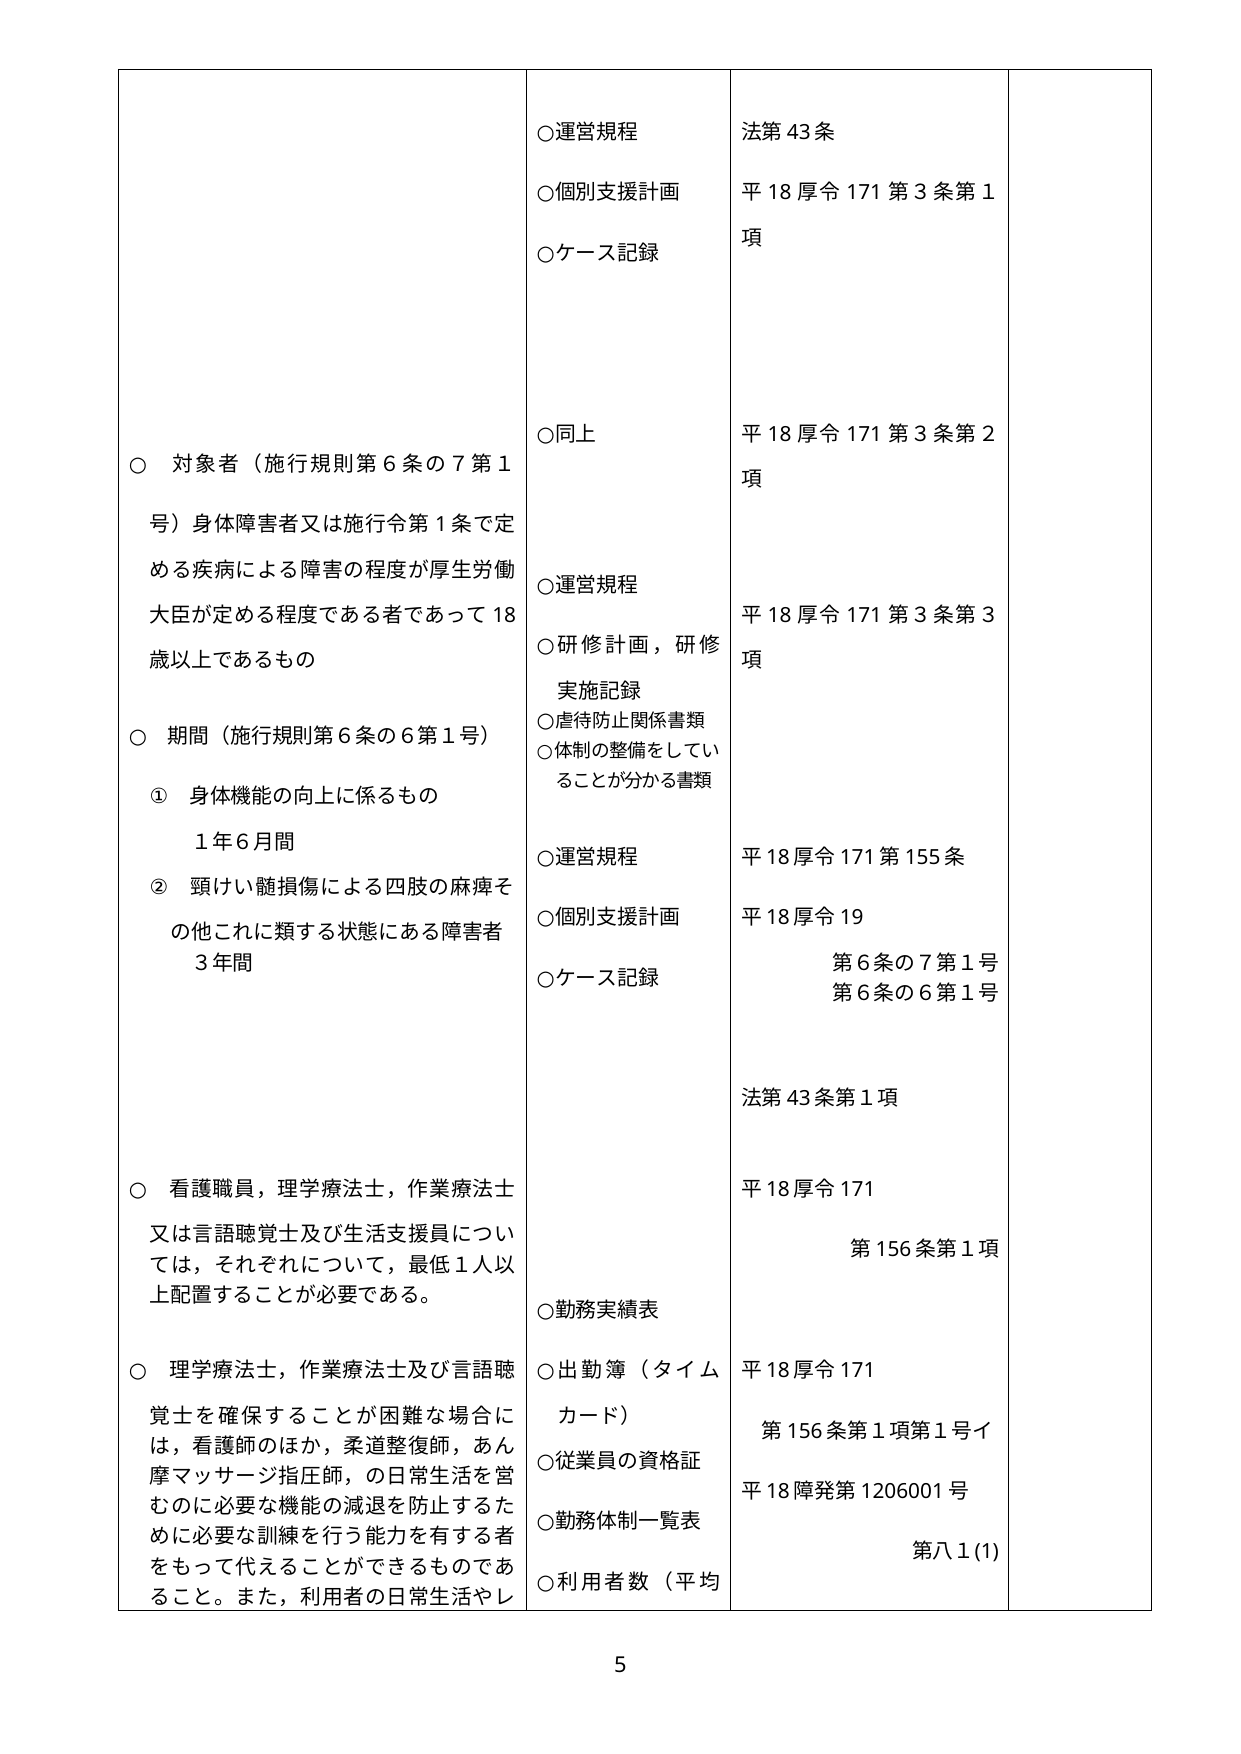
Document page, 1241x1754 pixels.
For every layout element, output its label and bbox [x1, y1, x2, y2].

table_cell [119, 70, 526, 1610]
table_cell [731, 70, 1008, 1610]
table_cell [527, 70, 730, 1610]
table_cell [1009, 70, 1151, 1610]
